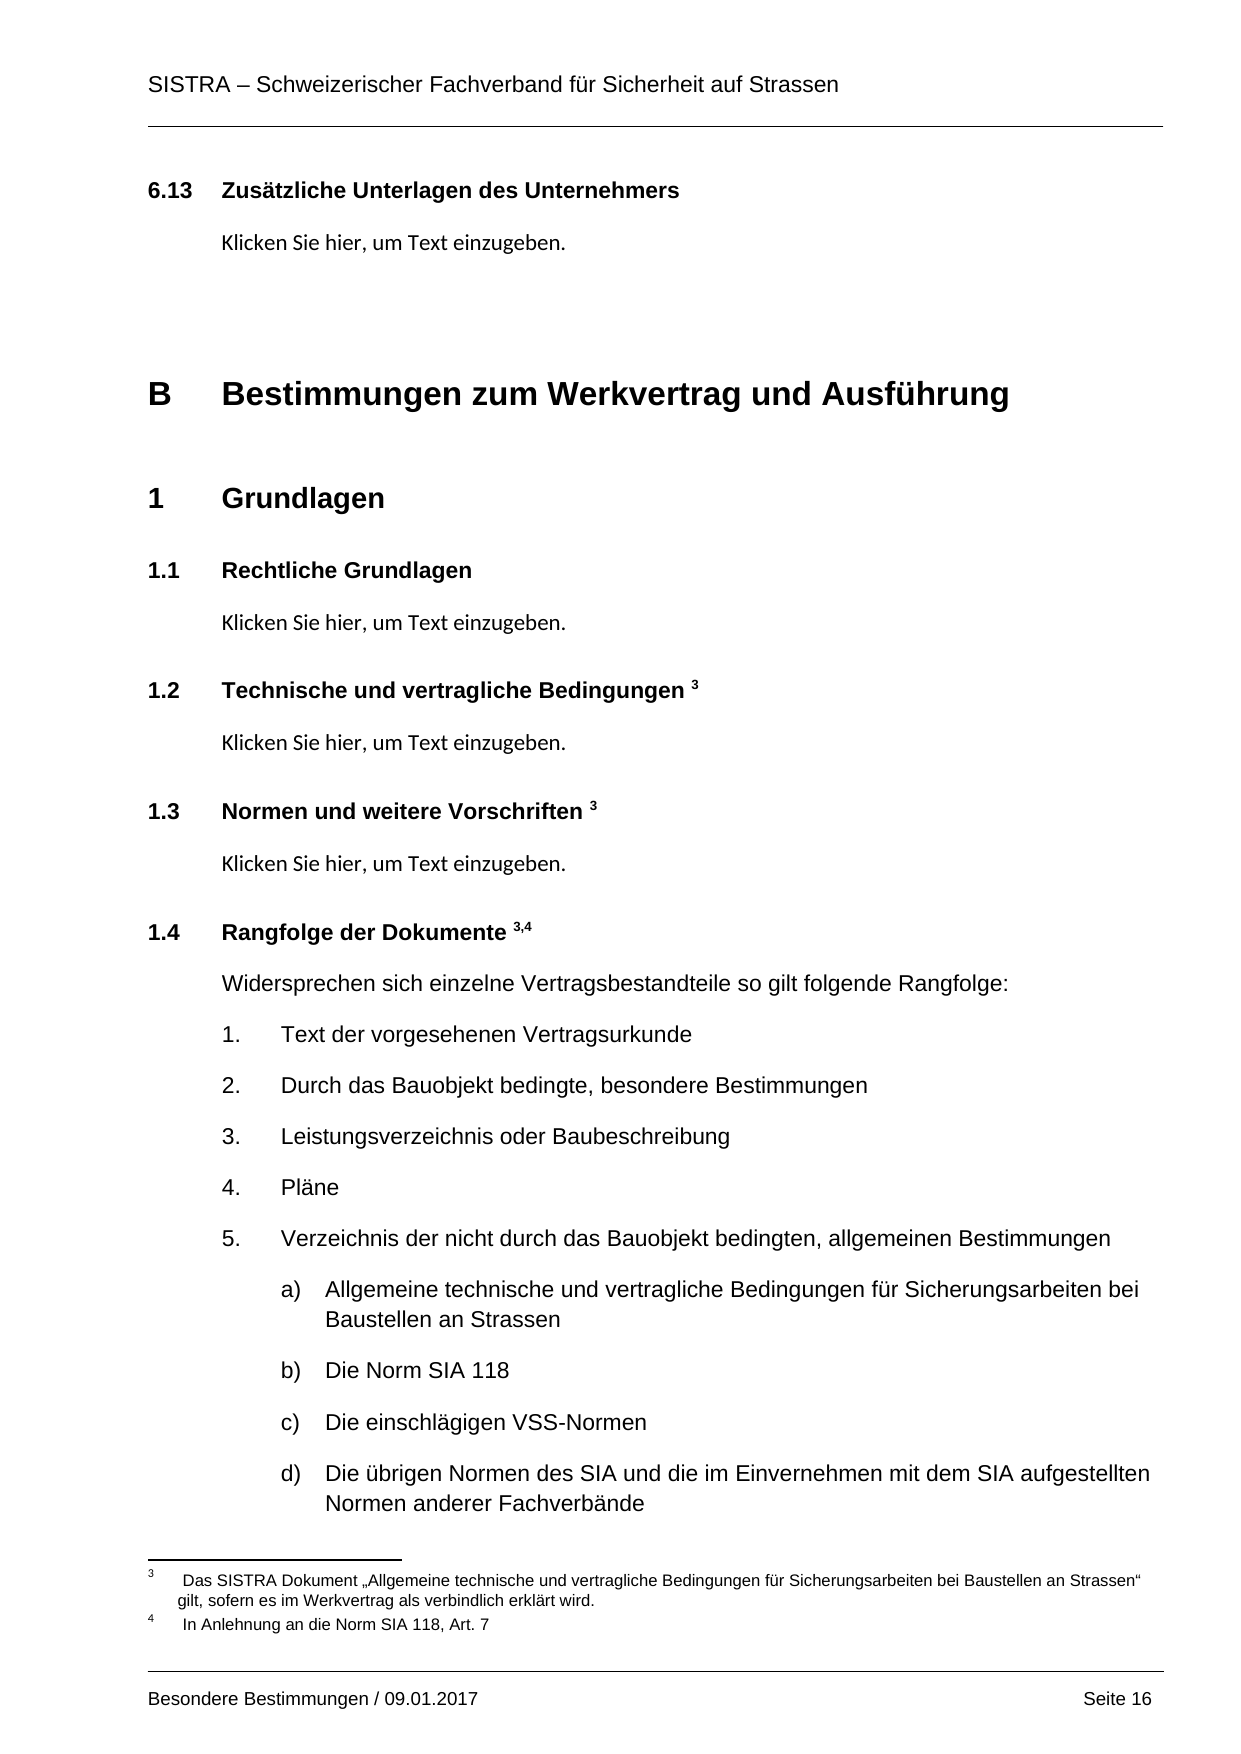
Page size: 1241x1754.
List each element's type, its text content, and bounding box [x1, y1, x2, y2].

text 2. Durch das Bauobjekt bedingte, besondere Bestimmungen [222, 1072, 1163, 1098]
text Widersprechen sich einzelne Vertragsbestandteile so gilt folgende Rangfolge: [222, 970, 1163, 996]
subtitle 1 Grundlagen [148, 481, 1163, 514]
subtitle 1.2 Technische und vertragliche Bedingungen [148, 677, 1163, 704]
text 1. Text der vorgesehenen Vertragsurkunde [222, 1021, 1163, 1047]
text d) Die übrigen Normen des SIA und die im Einvernehmen mit dem SIA aufgestellten Normen anderer Fachverbände [281, 1459, 1163, 1516]
subtitle B Bestimmungen zum Werkvertrag und Ausführung [148, 374, 1163, 412]
text 4. Pläne [222, 1174, 1163, 1200]
subtitle 6.13 Zusätzliche Unterlagen des Unternehmers [148, 177, 1163, 203]
text 5. Verzeichnis der nicht durch das Bauobjekt bedingten, allgemeinen Bestimmungen [222, 1225, 1163, 1251]
text 3. Leistungsverzeichnis oder Baubeschreibung [222, 1123, 1163, 1149]
subtitle 1.4 Rangfolge der Dokumente 3, [148, 919, 1163, 945]
subtitle 1.1 Rechtliche Grundlagen [148, 557, 1163, 583]
text a) Allgemeine technische und vertragliche Bedingungen für Sicherungsarbeiten bei Baustellen an Strassen [281, 1276, 1163, 1333]
text b) Die Norm SIA 118 [281, 1357, 1163, 1384]
subtitle 1.3 Normen und weitere Vorschriften 3 [148, 798, 1163, 824]
text c) Die einschlägigen VSS-Normen [281, 1408, 1163, 1435]
